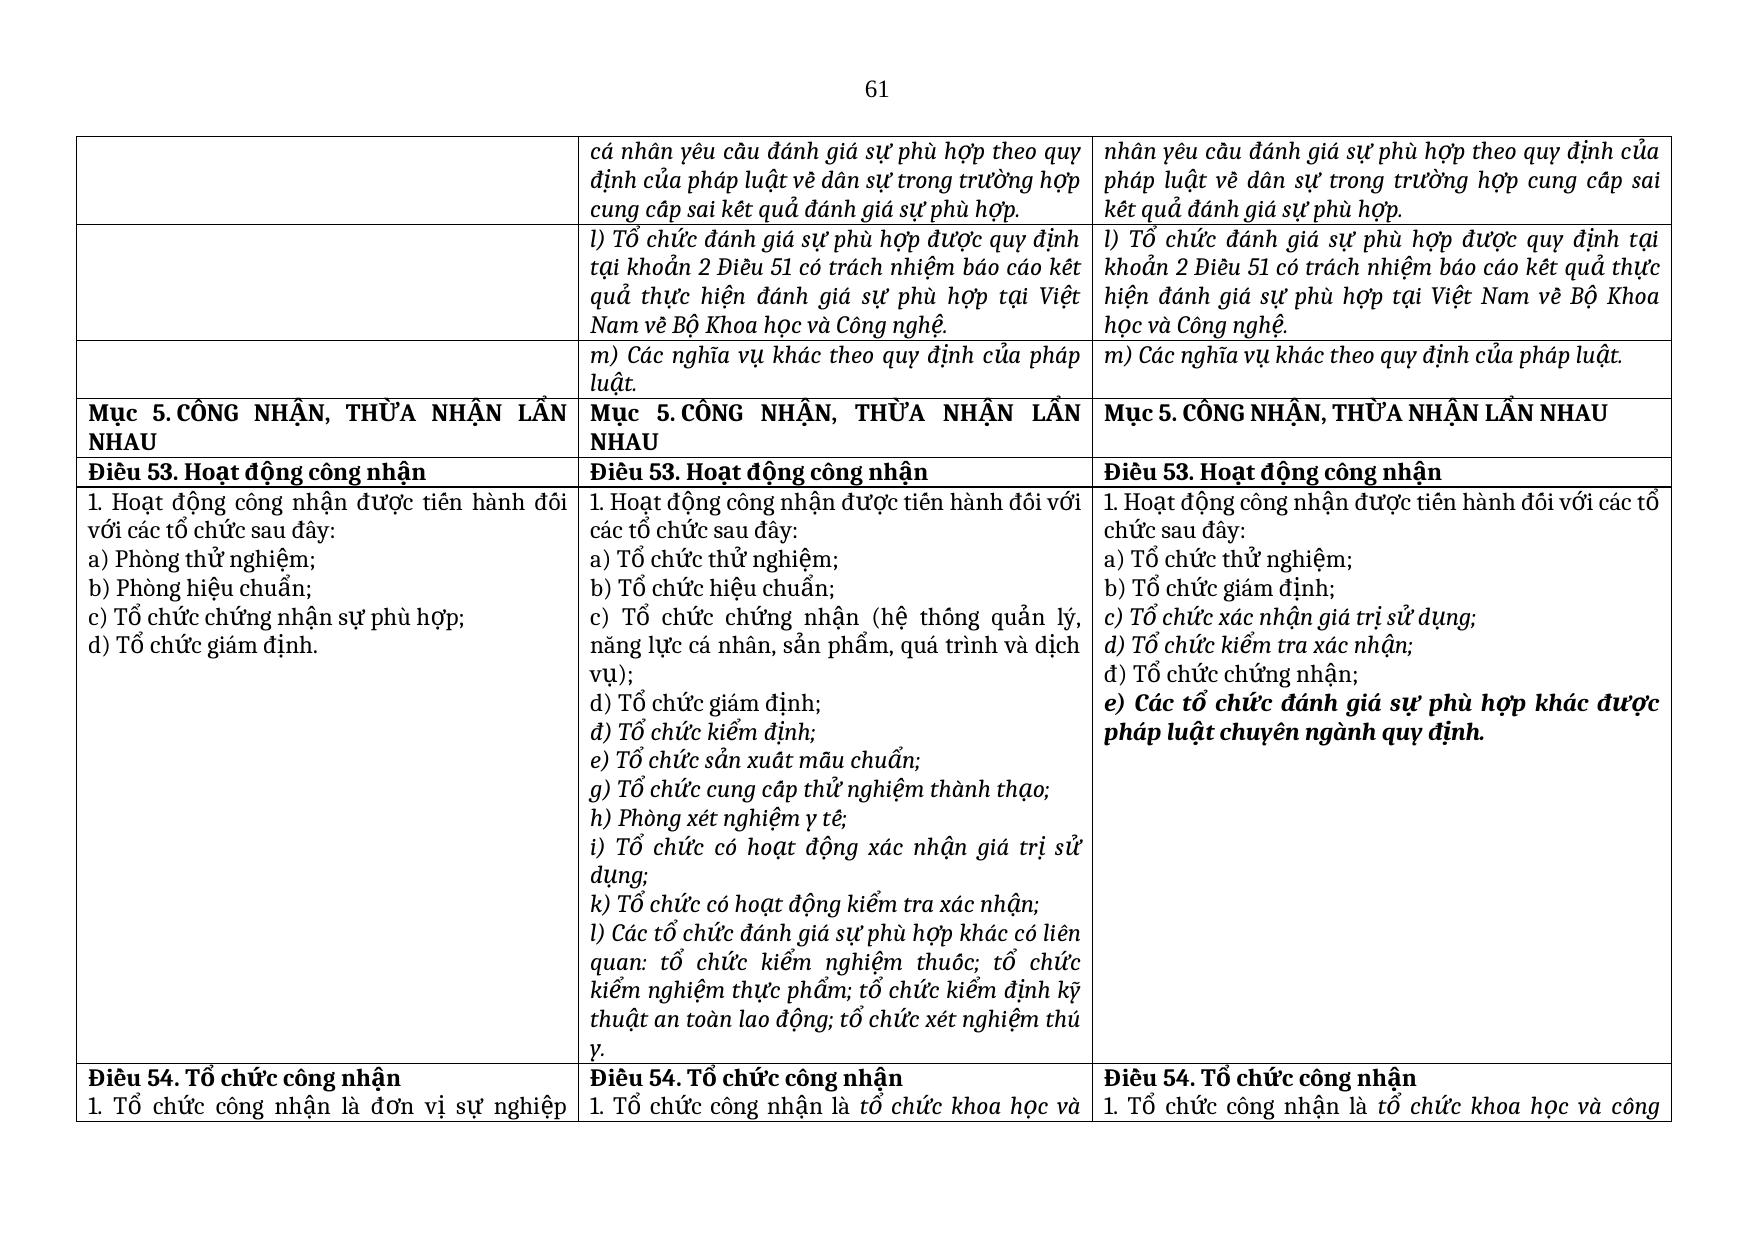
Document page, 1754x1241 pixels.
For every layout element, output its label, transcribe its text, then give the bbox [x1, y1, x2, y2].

table_cell [77, 341, 578, 398]
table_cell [579, 137, 1092, 223]
table_cell 1. Hoạt động công nhận được tiến hành đối với các tổ chức sau đây: a) Phòng thử nghiệm; b) Phòng hiệu chuẩn; c) Tổ chức chứng nhận sự phù hợp; d) Tổ chức giám định. [77, 488, 578, 1062]
table_cell m) Các nghĩa vụ khác theo quy định của pháp luật. [579, 341, 1092, 398]
table_cell l) Tổ chức đánh giá sự phù hợp được quy định tại khoản 2 Điều 51 có trách nhiệm báo cáo kết quả thực hiện đánh giá sự phù hợp tại Việt Nam về Bộ Khoa học và Công nghệ. [579, 225, 1092, 339]
table_cell Điều 53. Hoạt động công nhận [1093, 458, 1671, 486]
table_cell [77, 137, 578, 223]
table_cell l) Tổ chức đánh giá sự phù hợp được quy định tại khoản 2 Điều 51 có trách nhiệm báo cáo kết quả thực hiện đánh giá sự phù hợp tại Việt Nam về Bộ Khoa học và Công nghệ. [1093, 225, 1671, 339]
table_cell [1093, 137, 1671, 223]
table_cell 1. Hoạt động công nhận được tiến hành đối với các tổ chức sau đây: a) Tổ chức thử nghiệm; b) Tổ chức hiệu chuẩn; c) Tổ chức chứng nhận (hệ thống quản lý, năng lực cá nhân, sản phẩm, quá trình và dịch vụ); d) Tổ chức giám định; đ) Tổ chức kiểm định; e) Tổ chức sản xuất mẫu chuẩn; g) Tổ chức cung cấp thử nghiệm thành thạo; h) Phòng xét nghiệm y tế; i) Tổ chức có hoạt động xác nhận giá trị sử dụng; k) Tổ chức có hoạt động kiểm tra xác nhận; l) Các tổ chức đánh giá sự phù hợp khác có liên quan: tổ chức kiểm nghiệm thuốc; tổ chức kiểm nghiệm thực phẩm; tổ chức kiểm định kỹ thuật an toàn lao động; tổ chức xét nghiệm thú y. [579, 488, 1092, 1062]
table_cell Mục 5. CÔNG NHẬN, THỪA NHẬN LẨN NHAU [1093, 399, 1671, 457]
table_cell Điều 53. Hoạt động công nhận [77, 458, 578, 486]
table_cell Mục 5. CÔNG NHẬN, THỪA NHẬN LẨN NHAU [579, 399, 1092, 457]
table_cell 1. Hoạt động công nhận được tiến hành đối với các tổ chức sau đây: a) Tổ chức thử nghiệm; b) Tổ chức giám định; c) Tổ chức xác nhận giá trị sử dụng; d) Tổ chức kiểm tra xác nhận; đ) Tổ chức chứng nhận; e) Các tổ chức đánh giá sự phù hợp khác được pháp luật chuyên ngành quy định. [1093, 488, 1671, 1062]
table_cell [1093, 1064, 1671, 1121]
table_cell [579, 1064, 1092, 1121]
table_cell m) Các nghĩa vụ khác theo quy định của pháp luật. [1093, 341, 1671, 398]
table_cell Mục 5. CÔNG NHẬN, THỪA NHẬN LẨN NHAU [77, 399, 578, 457]
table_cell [77, 1064, 578, 1121]
table_cell Điều 53. Hoạt động công nhận [579, 458, 1092, 486]
table_cell [77, 225, 578, 339]
